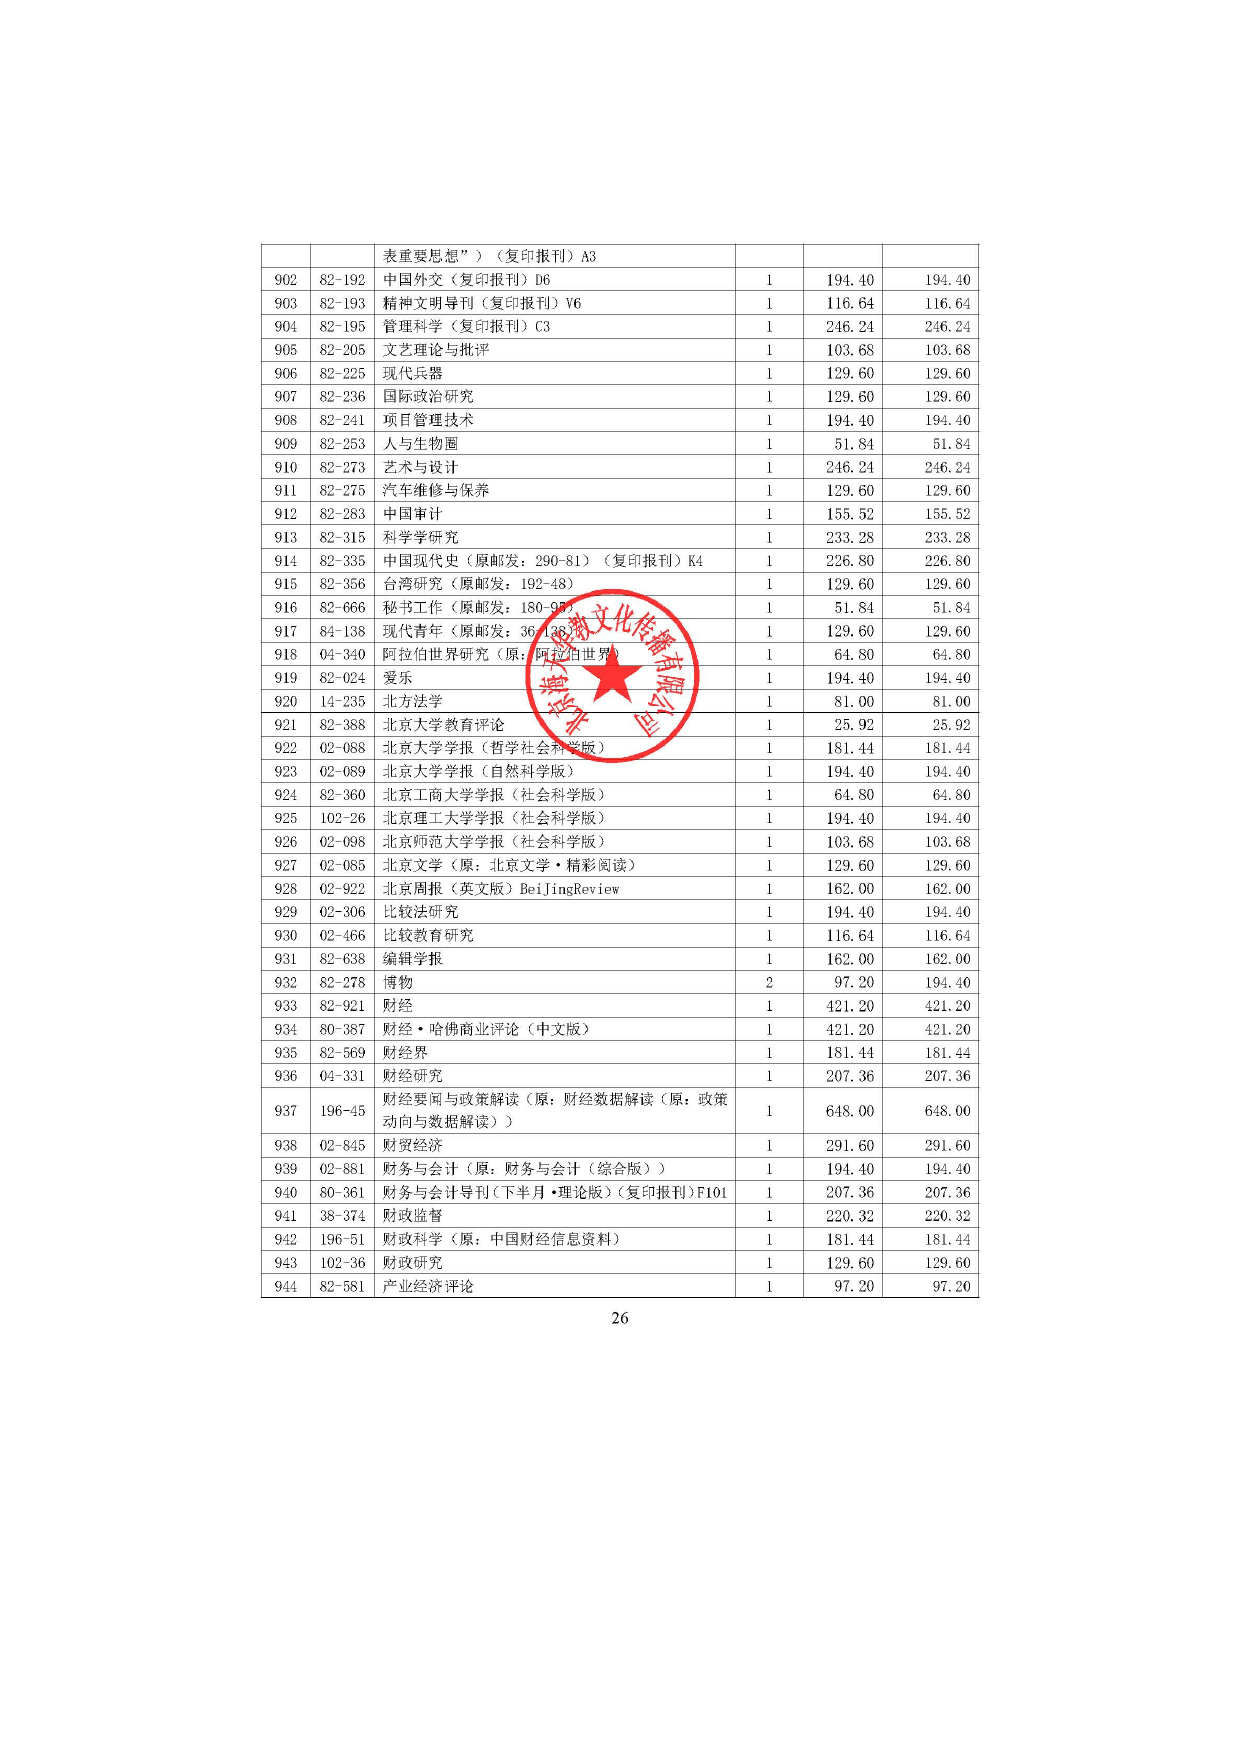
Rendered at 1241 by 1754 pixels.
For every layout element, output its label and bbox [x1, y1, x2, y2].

picture [187, 162, 1053, 1386]
